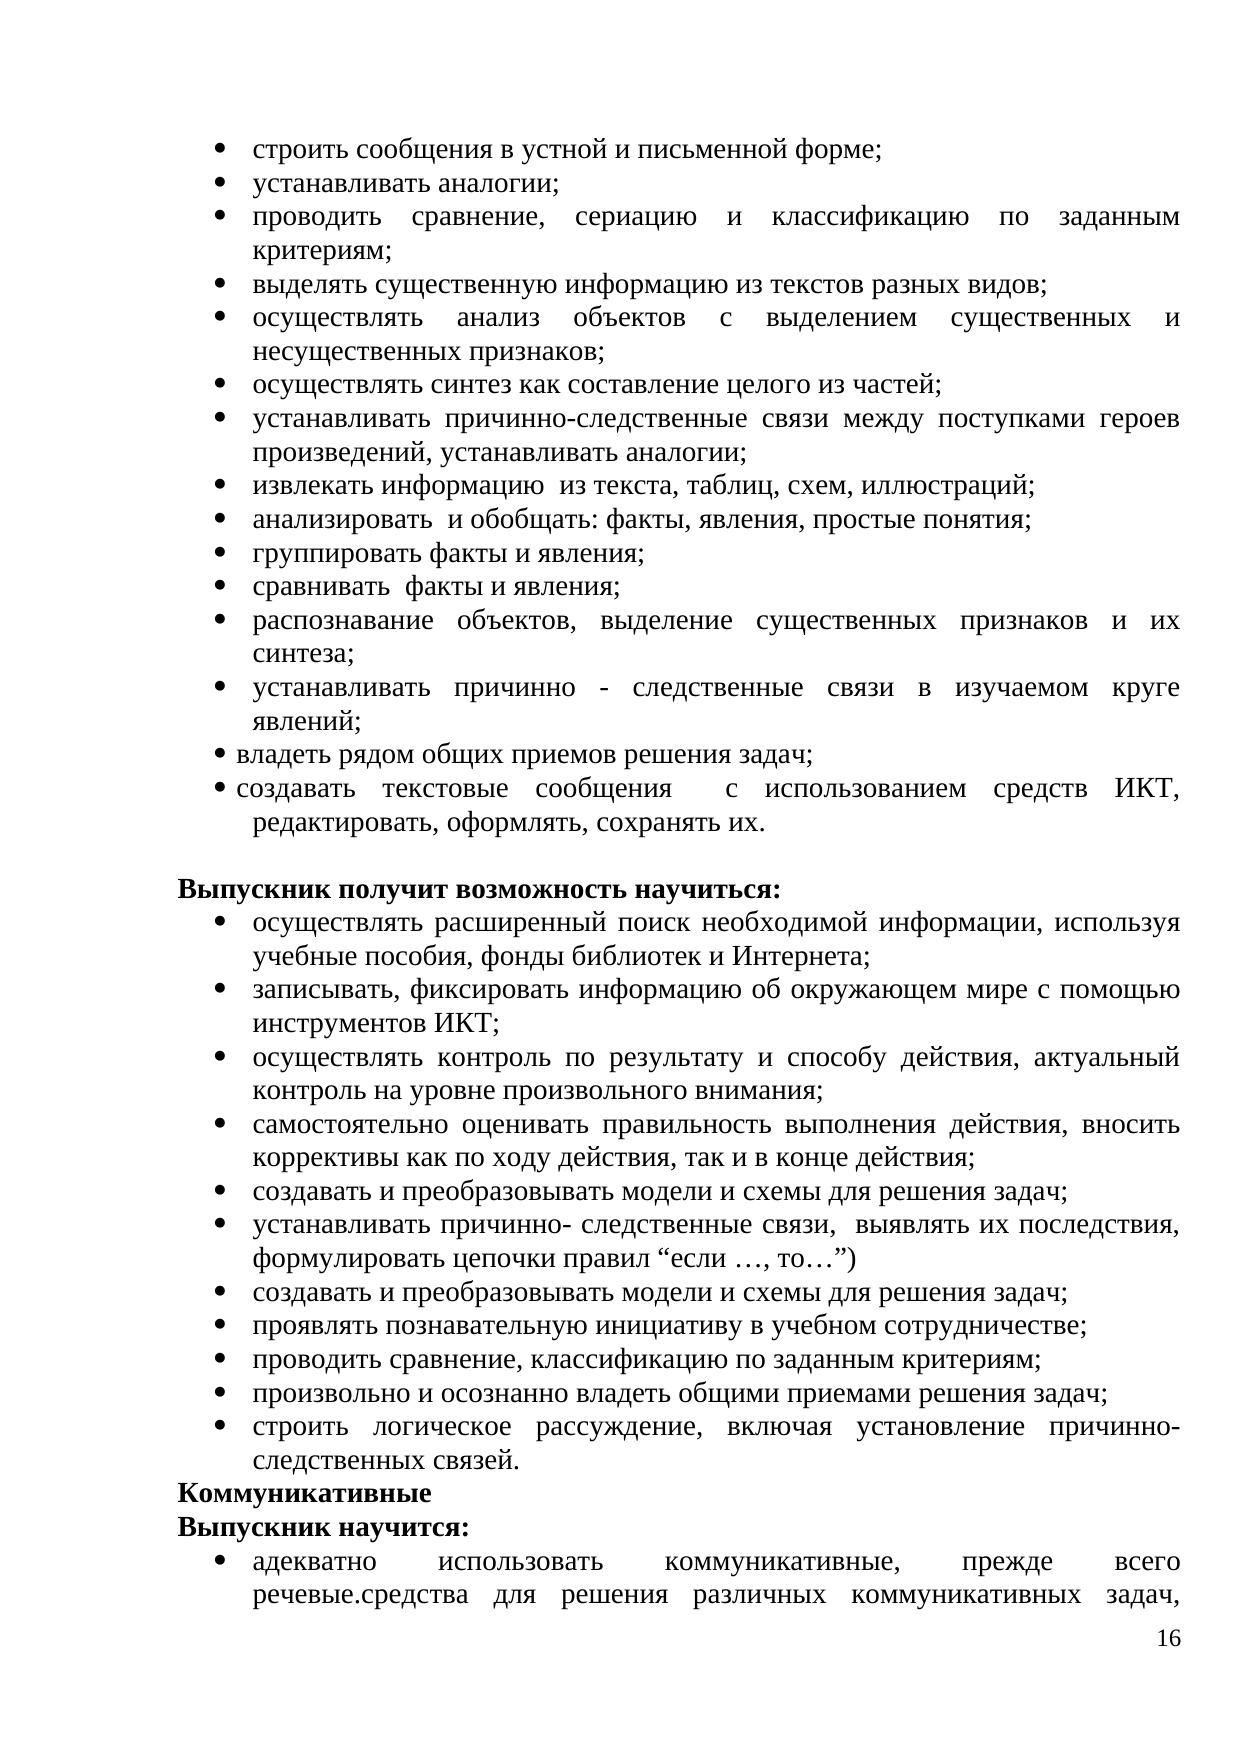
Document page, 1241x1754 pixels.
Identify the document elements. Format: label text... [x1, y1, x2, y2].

list строить логическое рассуждение, включая установление причинно-следственных связей. [215, 1408, 1181, 1476]
list проявлять познавательную инициативу в учебном сотрудничестве; [215, 1307, 1181, 1341]
list самостоятельно оценивать правильность выполнения действия, вносить коррективы как по ходу действия, так и в конце действия; [215, 1106, 1181, 1173]
list устанавливать аналогии; [215, 165, 1181, 198]
list сравнивать факты и явления; [215, 568, 1181, 602]
list проводить сравнение, сериацию и классификацию по заданным критериям; [215, 198, 1181, 266]
text Коммуникативные [177, 1476, 1181, 1509]
list создавать и преобразовывать модели и схемы для решения задач; [215, 1173, 1181, 1207]
list осуществлять расширенный поиск необходимой информации, используя учебные пособия, фонды библиотек и Интернета; [215, 904, 1181, 971]
list создавать и преобразовывать модели и схемы для решения задач; [215, 1274, 1181, 1307]
list проводить сравнение, классификацию по заданным критериям; [215, 1341, 1181, 1375]
list строить сообщения в устной и письменной форме; [215, 131, 1181, 165]
list произвольно и осознанно владеть общими приемами решения задач; [215, 1375, 1181, 1408]
list устанавливать причинно - следственные связи в изучаемом круге явлений; [215, 669, 1181, 736]
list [215, 1543, 1181, 1610]
list анализировать и обобщать: факты, явления, простые понятия; [215, 501, 1181, 535]
list создавать текстовые сообщения с использованием средств ИКТ, редактировать, оформлять, сохранять их. [215, 770, 1181, 837]
list владеть рядом общих приемов решения задач; [215, 736, 1181, 770]
list распознавание объектов, выделение существенных признаков и их синтеза; [215, 602, 1181, 669]
list осуществлять контроль по результату и способу действия, актуальный контроль на уровне произвольного внимания; [215, 1039, 1181, 1106]
list осуществлять синтез как составление целого из частей; [215, 367, 1181, 400]
text Выпускник научится: [177, 1509, 1181, 1543]
list осуществлять анализ объектов с выделением существенных и несущественных признаков; [215, 299, 1181, 367]
list устанавливать причинно-следственные связи между поступками героев произведений, устанавливать аналогии; [215, 400, 1181, 467]
list устанавливать причинно- следственные связи, выявлять их последствия, формулировать цепочки правил “если …, то…”) [215, 1207, 1181, 1274]
list группировать факты и явления; [215, 535, 1181, 568]
list записывать, фиксировать информацию об окружающем мире с помощью инструментов ИКТ; [215, 971, 1181, 1039]
list выделять существенную информацию из текстов разных видов; [215, 266, 1181, 299]
list извлекать информацию из текста, таблиц, схем, иллюстраций; [215, 467, 1181, 501]
text Выпускник получит возможность научиться: [177, 871, 1181, 904]
